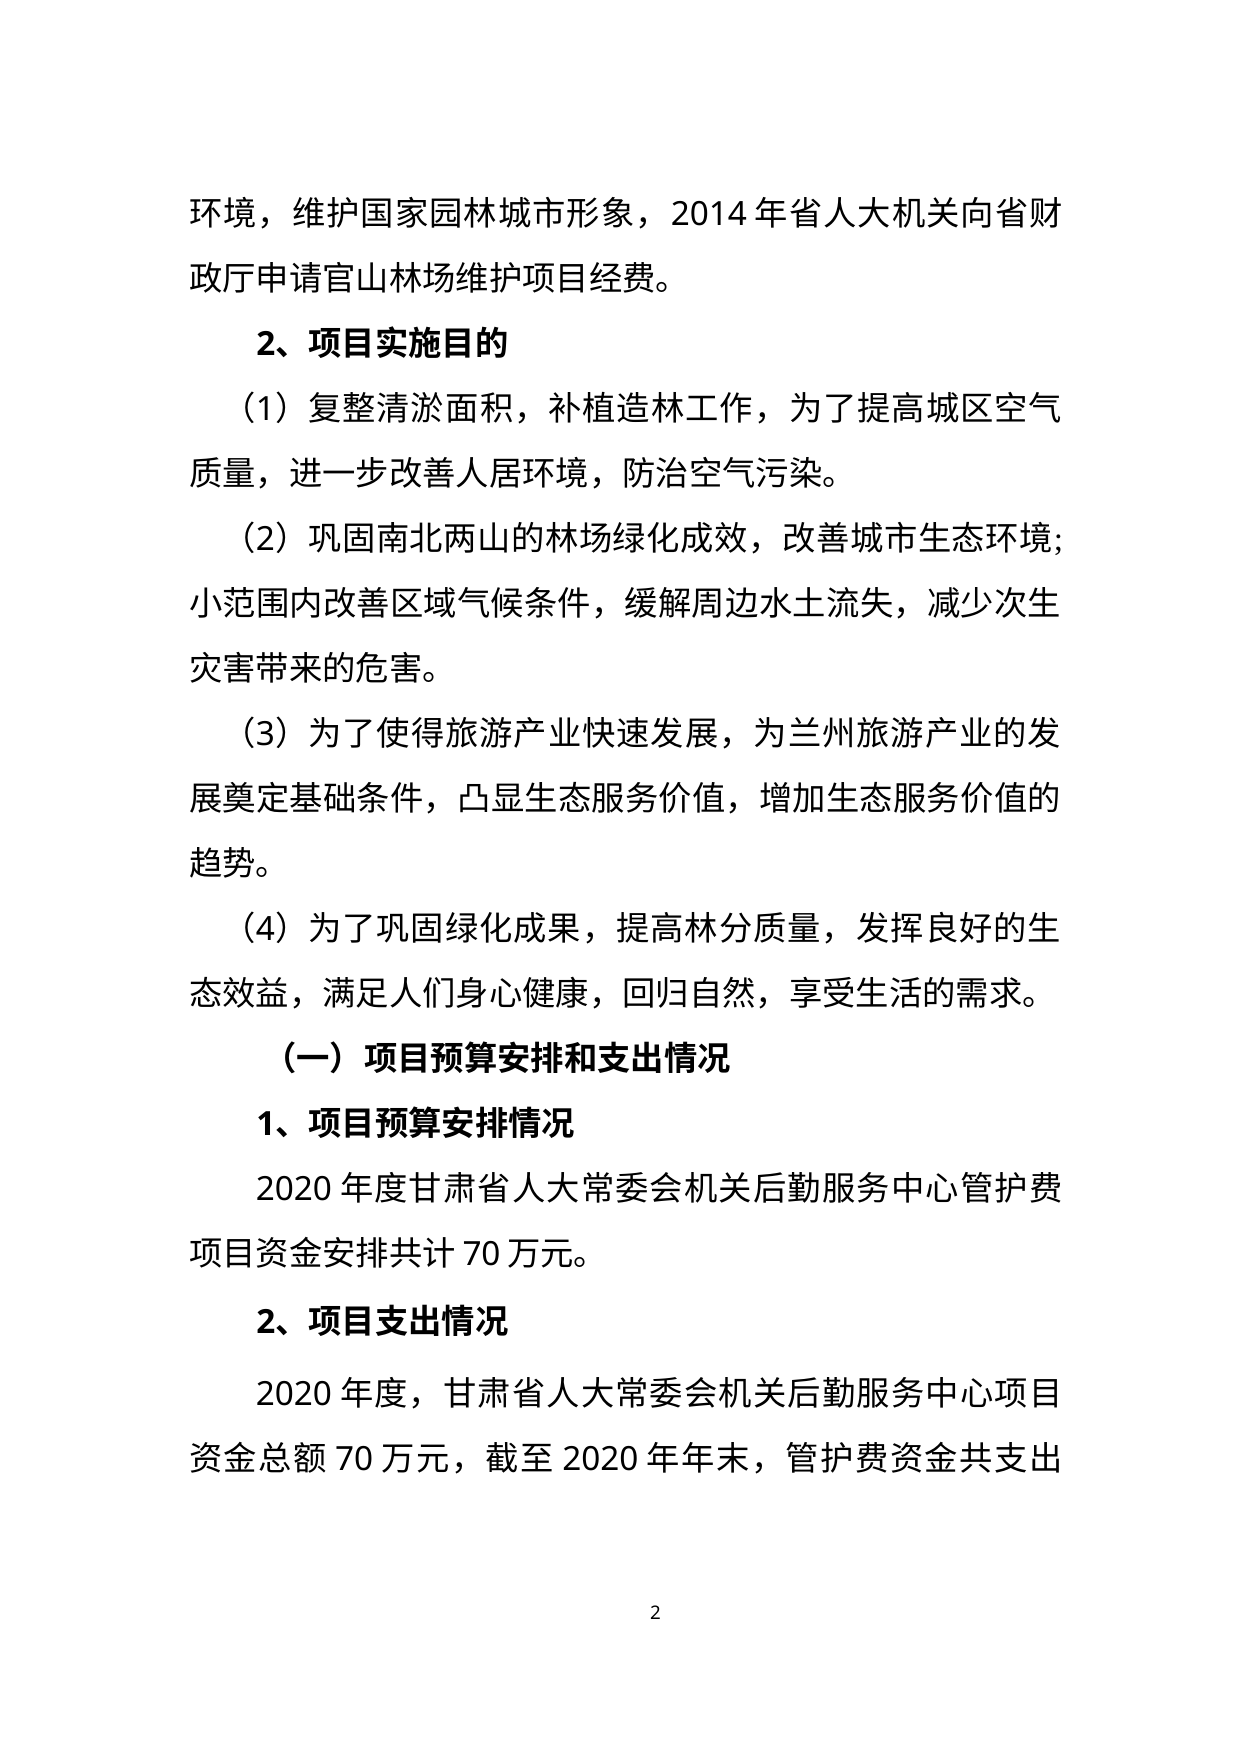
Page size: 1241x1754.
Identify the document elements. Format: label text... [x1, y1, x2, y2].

list 为了巩固绿化成果，提高林分质量，发挥良好的生态效益，满足人们身心健康，回归自然，享受生活的需求。 [189, 893, 1063, 1023]
text 2020年度甘肃省人大常委会机关后勤服务中心管护费项目资金安排共计70万元。 [189, 1153, 1063, 1283]
text 1、项目预算安排情况 [189, 1088, 1063, 1153]
list 为了使得旅游产业快速发展，为兰州旅游产业的发展奠定基础条件，凸显生态服务价值，增加生态服务价值的趋势。 [189, 698, 1063, 893]
list 巩固南北两山的林场绿化成效，改善城市生态环境;小范围内改善区域气候条件，缓解周边水土流失，减少次生灾害带来的危害。 [189, 503, 1063, 698]
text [189, 1358, 1063, 1488]
list 项目实施目的 [189, 308, 1063, 373]
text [189, 178, 1063, 308]
text 项目预算安排和支出情况 [189, 1023, 1063, 1088]
list 复整清淤面积，补植造林工作，为了提高城区空气质量，进一步改善人居环境，防治空气污染。 [189, 373, 1063, 503]
list 项目支出情况 [189, 1287, 1063, 1352]
